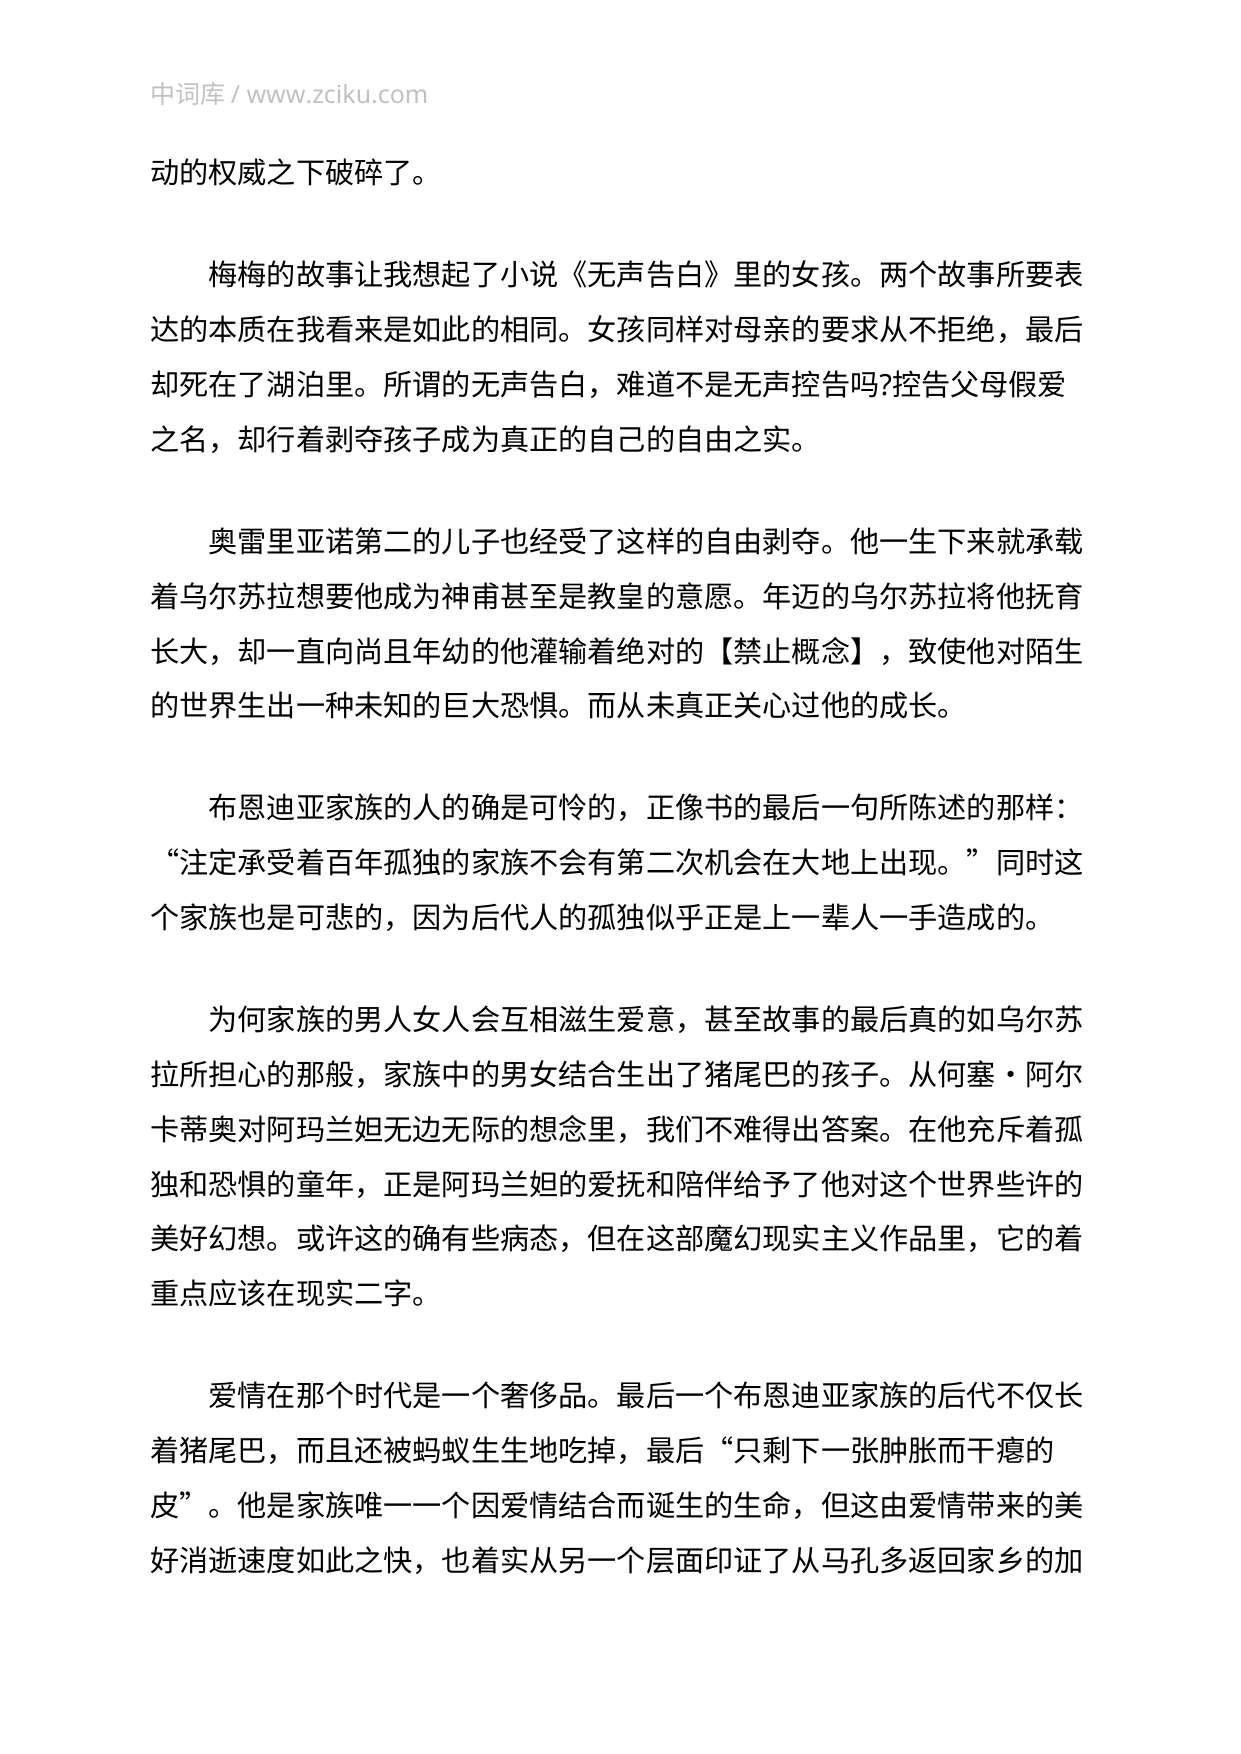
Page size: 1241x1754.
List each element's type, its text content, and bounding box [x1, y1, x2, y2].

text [150, 150, 1090, 192]
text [150, 1373, 1090, 1579]
text 为何家族的男人女人会互相滋生爱意，甚至故事的最后真的如乌尔苏拉所担心的那般，家族中的男女结合生出了猪尾巴的孩子。从何塞・阿尔卡蒂奥对阿玛兰妲无边无际的想念里，我们不难得出答案。在他充斥着孤独和恐惧的童年，正是阿玛兰妲的爱抚和陪伴给予了他对这个世界些许的美好幻想。或许这的确有些病态，但在这部魔幻现实主义作品里，它的着重点应该在现实二字。 [150, 996, 1090, 1313]
text 奥雷里亚诺第二的儿子也经受了这样的自由剥夺。他一生下来就承载着乌尔苏拉想要他成为神甫甚至是教皇的意愿。年迈的乌尔苏拉将他抚育长大，却一直向尚且年幼的他灌输着绝对的【禁止概念】，致使他对陌生的世界生出一种未知的巨大恐惧。而从未真正关心过他的成长。 [150, 518, 1090, 725]
text 梅梅的故事让我想起了小说《无声告白》里的女孩。两个故事所要表达的本质在我看来是如此的相同。女孩同样对母亲的要求从不拒绝，最后却死在了湖泊里。所谓的无声告白，难道不是无声控告吗?控告父母假爱之名，却行着剥夺孩子成为真正的自己的自由之实。 [150, 252, 1090, 459]
text 布恩迪亚家族的人的确是可怜的，正像书的最后一句所陈述的那样：“注定承受着百年孤独的家族不会有第二次机会在大地上出现。”同时这个家族也是可悲的，因为后代人的孤独似乎正是上一辈人一手造成的。 [150, 785, 1090, 937]
